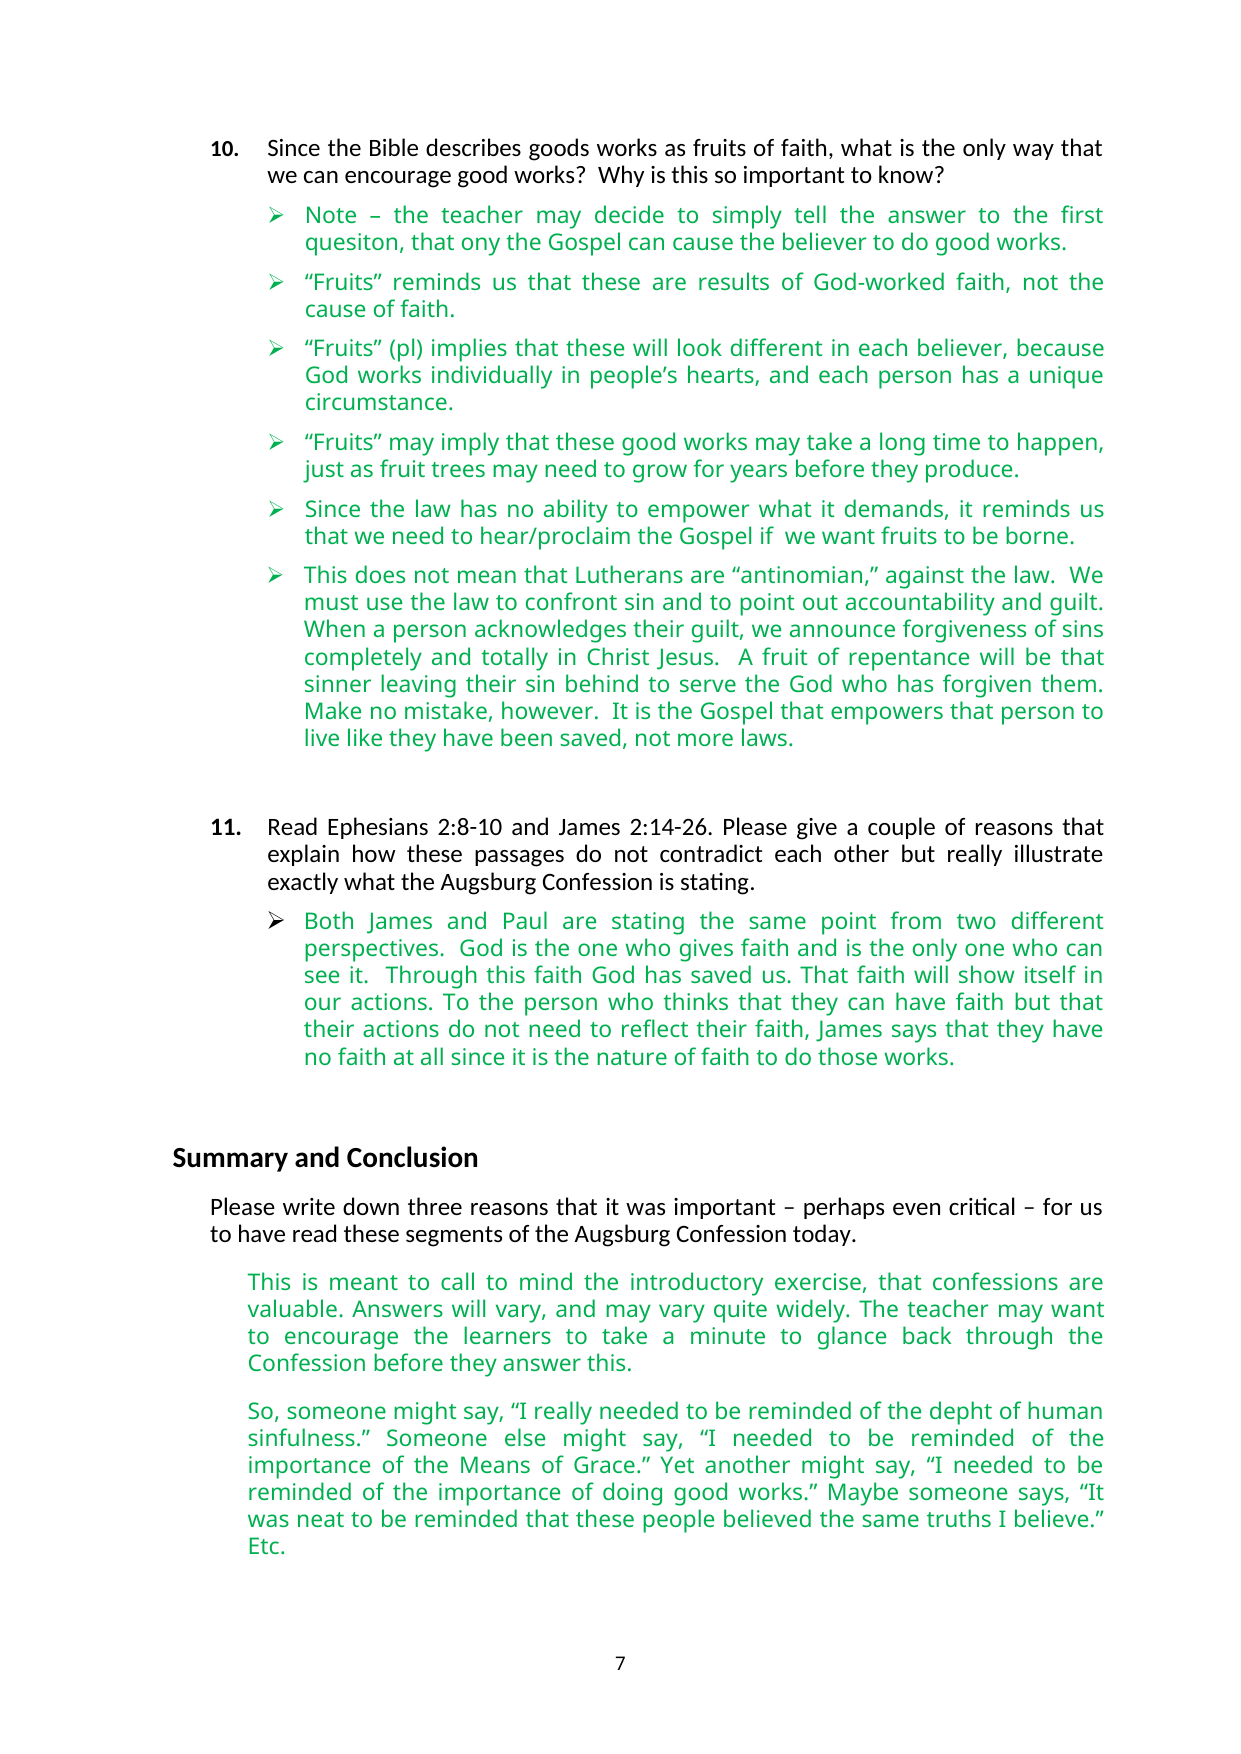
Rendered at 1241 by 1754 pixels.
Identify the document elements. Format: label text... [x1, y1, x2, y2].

text Summary and Conclusion [172, 1145, 1105, 1172]
text This is meant to call to mind the introductory exercise, that confessions are valuable. Answers will vary, and may vary quite widely. The teacher may want to encourage the learners to take a minute to glance back through the Confession before they answer this. [247, 1268, 1105, 1377]
list “Fruits” may imply that these good works may take a long time to happen, just as fruit trees may need to grow for years before they produce. [267, 429, 1105, 483]
list “Fruits” (pl) implies that these will look different in each believer, because God works individually in people’s hearts, and each person has a unique circumstance. [267, 335, 1105, 416]
list Note – the teacher may decide to simply tell the answer to the first quesiton, that ony the Gospel can cause the believer to do good works. [267, 202, 1105, 256]
list Read Ephesians 2:8-10 and James 2:14-26. Please give a couple of reasons that explain how these passages do not contradict each other but really illustrate exactly what the Augsburg Confession is stating. [210, 814, 1105, 895]
text So, someone might say, “I really needed to be reminded of the depht of human sinfulness.” Someone else might say, “I needed to be reminded of the importance of the Means of Grace.” Yet another might say, “I needed to be reminded of the importance of doing good works.” Maybe someone says, “It was neat to be reminded that these people believed the same truths I believe.” Etc. [247, 1397, 1105, 1560]
list Both James and Paul are stating the same point from two different perspectives. God is the one who gives faith and is the only one who can see it. Through this faith God has saved us. That faith will show itself in our actions. To the person who thinks that they can have faith but that their actions do not need to reflect their faith, James says that they have no faith at all since it is the nature of faith to do those works. [266, 908, 1105, 1070]
list “Fruits” reminds us that these are results of God-worked faith, not the cause of faith. [267, 268, 1105, 322]
list Since the law has no ability to empower what it demands, it reminds us that we need to hear/proclaim the Gospel if we want fruits to be borne. [267, 495, 1105, 549]
list This does not mean that Lutherans are “antinomian,” against the law. We must use the law to confront sin and to point out accountability and guilt. When a person acknowledges their guilt, we announce forgiveness of sins completely and totally in Christ Jesus. A fruit of repentance will be that sinner leaving their sin behind to serve the God who has forgiven them. Make no mistake, however. It is the Gospel that empowers that person to live like they have been saved, not more laws. [266, 562, 1105, 752]
list Since the Bible describes goods works as fruits of faith, what is the only way that we can encourage good works? Why is this so important to know? [210, 135, 1105, 189]
text Please write down three reasons that it was important – perhaps even critical – for us to have read these segments of the Augsburg Confession today. [210, 1193, 1105, 1247]
